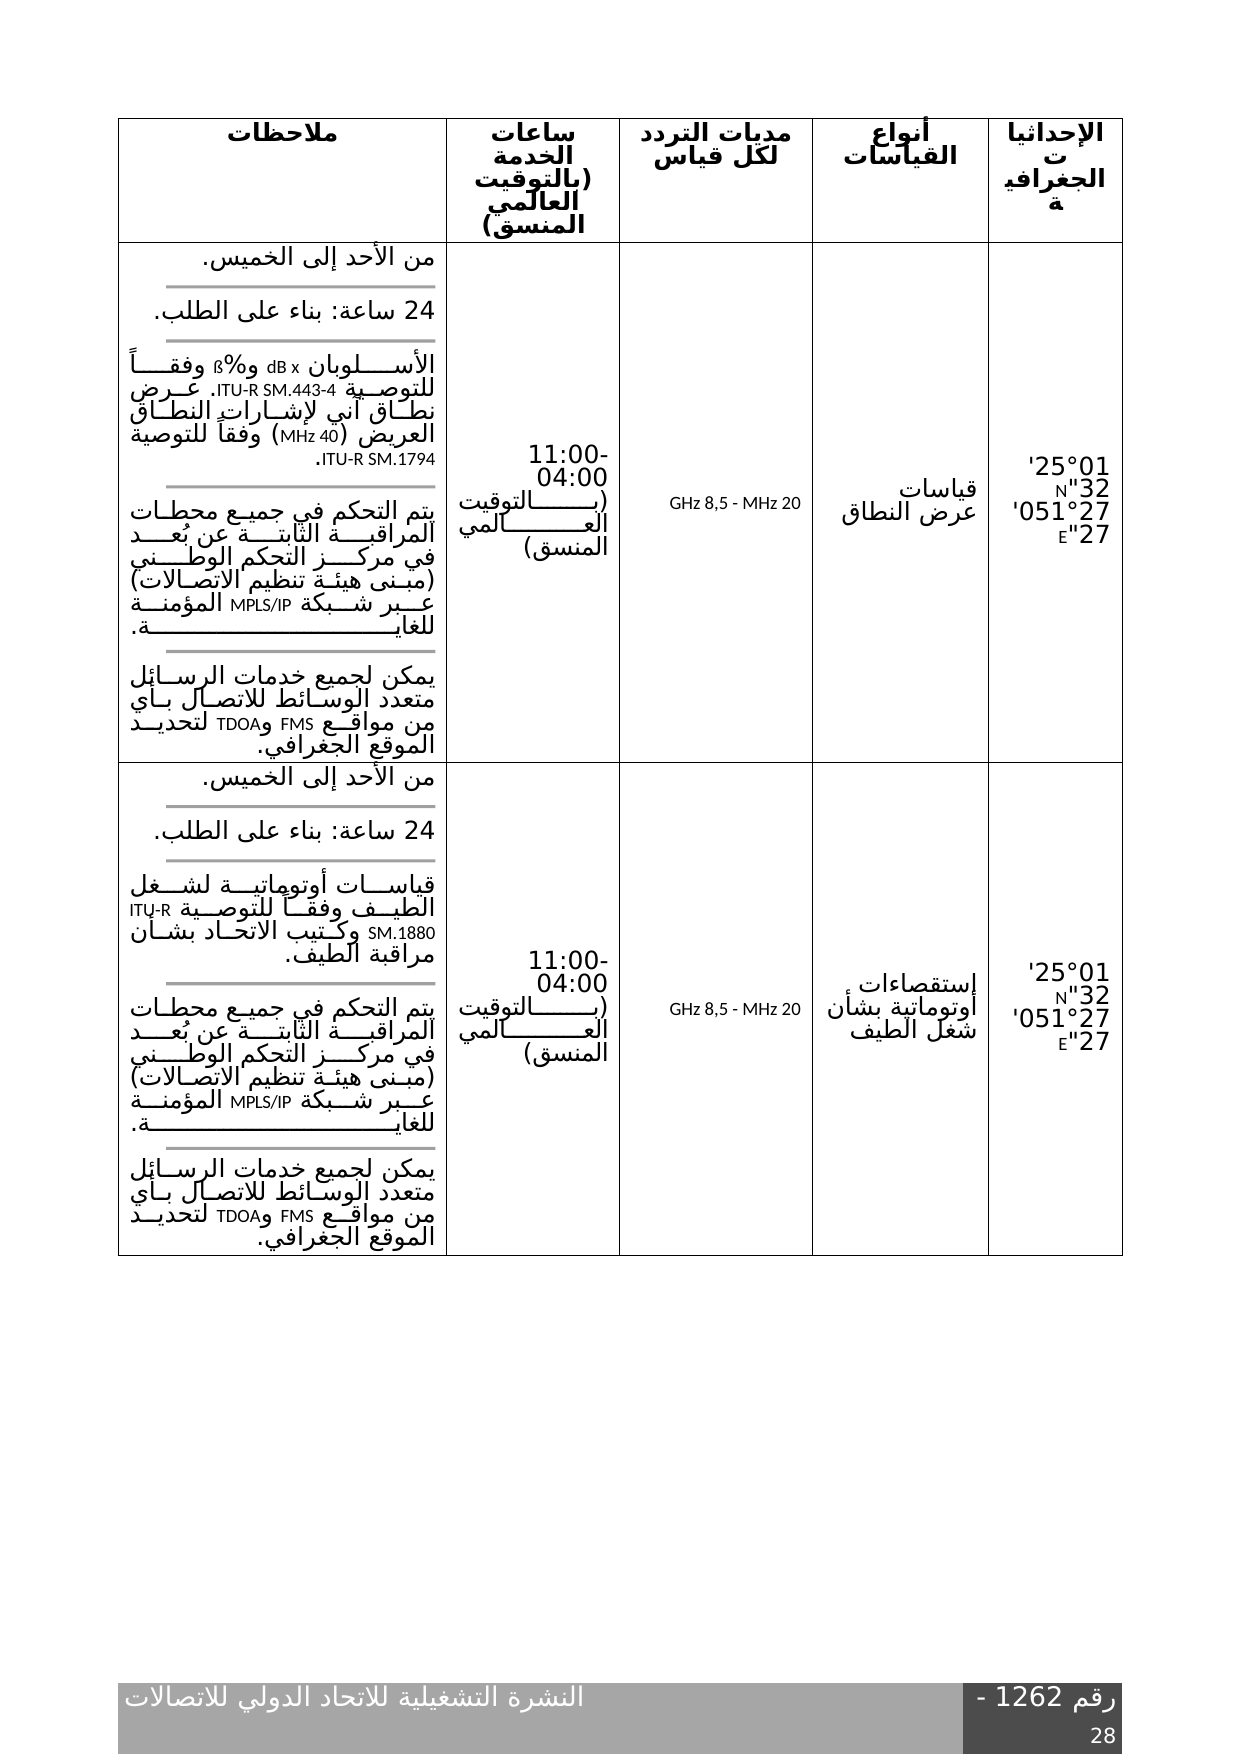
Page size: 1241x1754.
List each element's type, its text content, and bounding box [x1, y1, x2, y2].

table_cell 25°01'32"N 051°27'27"E [989, 763, 1122, 1254]
table_cell استقصاءات أوتوماتية بشأن شغل الطيف [813, 763, 988, 1254]
table_header الإحداثيات الجغرافية [989, 119, 1122, 242]
table_header ساعات الخدمة (بالتوقيت العالمي المنسق) [447, 119, 619, 242]
table_header أنواع القياسات [813, 119, 988, 242]
table_cell من الأحد إلى الخميس. 24 ساعة: بناء على الطلب. قياسات أوتوماتية لشغل الطيف وفقاً للتوصية ITU-R SM.1880 وكتيب الاتحاد بشأن مراقبة الطيف. يتم التحكم في جميع محطات المراقبة الثابتة عن بُعد في مركز التحكم الوطني (مبنى هيئة تنظيم الاتصالات) عبر شبكة MPLS/IP المؤمنة للغاية. يمكن لجميع خدمات الرسائل متعدد الوسائط للاتصال بأي من مواقع FMS وTDOA لتحديد الموقع الجغرافي. [119, 763, 446, 1254]
table_cell GHz 8,5 - MHz 20 [620, 243, 812, 762]
table_header مديات التردد لكل قياس [620, 119, 812, 242]
table_cell 11:00-04:00 (بالتوقيت العالمي المنسق) [447, 763, 619, 1254]
table_header ملاحظات [119, 119, 446, 242]
table_cell قياسات عرض النطاق [813, 243, 988, 762]
table_cell GHz 8,5 - MHz 20 [620, 763, 812, 1254]
table_cell 11:00-04:00 (بالتوقيت العالمي المنسق) [447, 243, 619, 762]
table_cell 25°01'32"N 051°27'27"E [989, 243, 1122, 762]
table_cell من الأحد إلى الخميس. 24 ساعة: بناء على الطلب. الأسلوبان dB x و%ß وفقاً للتوصية ITU-R SM.443-4. عرض نطاق آني لإشارات النطاق العريض (MHz 40) وفقاً للتوصية ITU-R SM.1794. يتم التحكم في جميع محطات المراقبة الثابتة عن بُعد في مركز التحكم الوطني (مبنى هيئة تنظيم الاتصالات) عبر شبكة MPLS/IP المؤمنة للغاية. يمكن لجميع خدمات الرسائل متعدد الوسائط للاتصال بأي من مواقع FMS وTDOA لتحديد الموقع الجغرافي. [119, 243, 446, 762]
